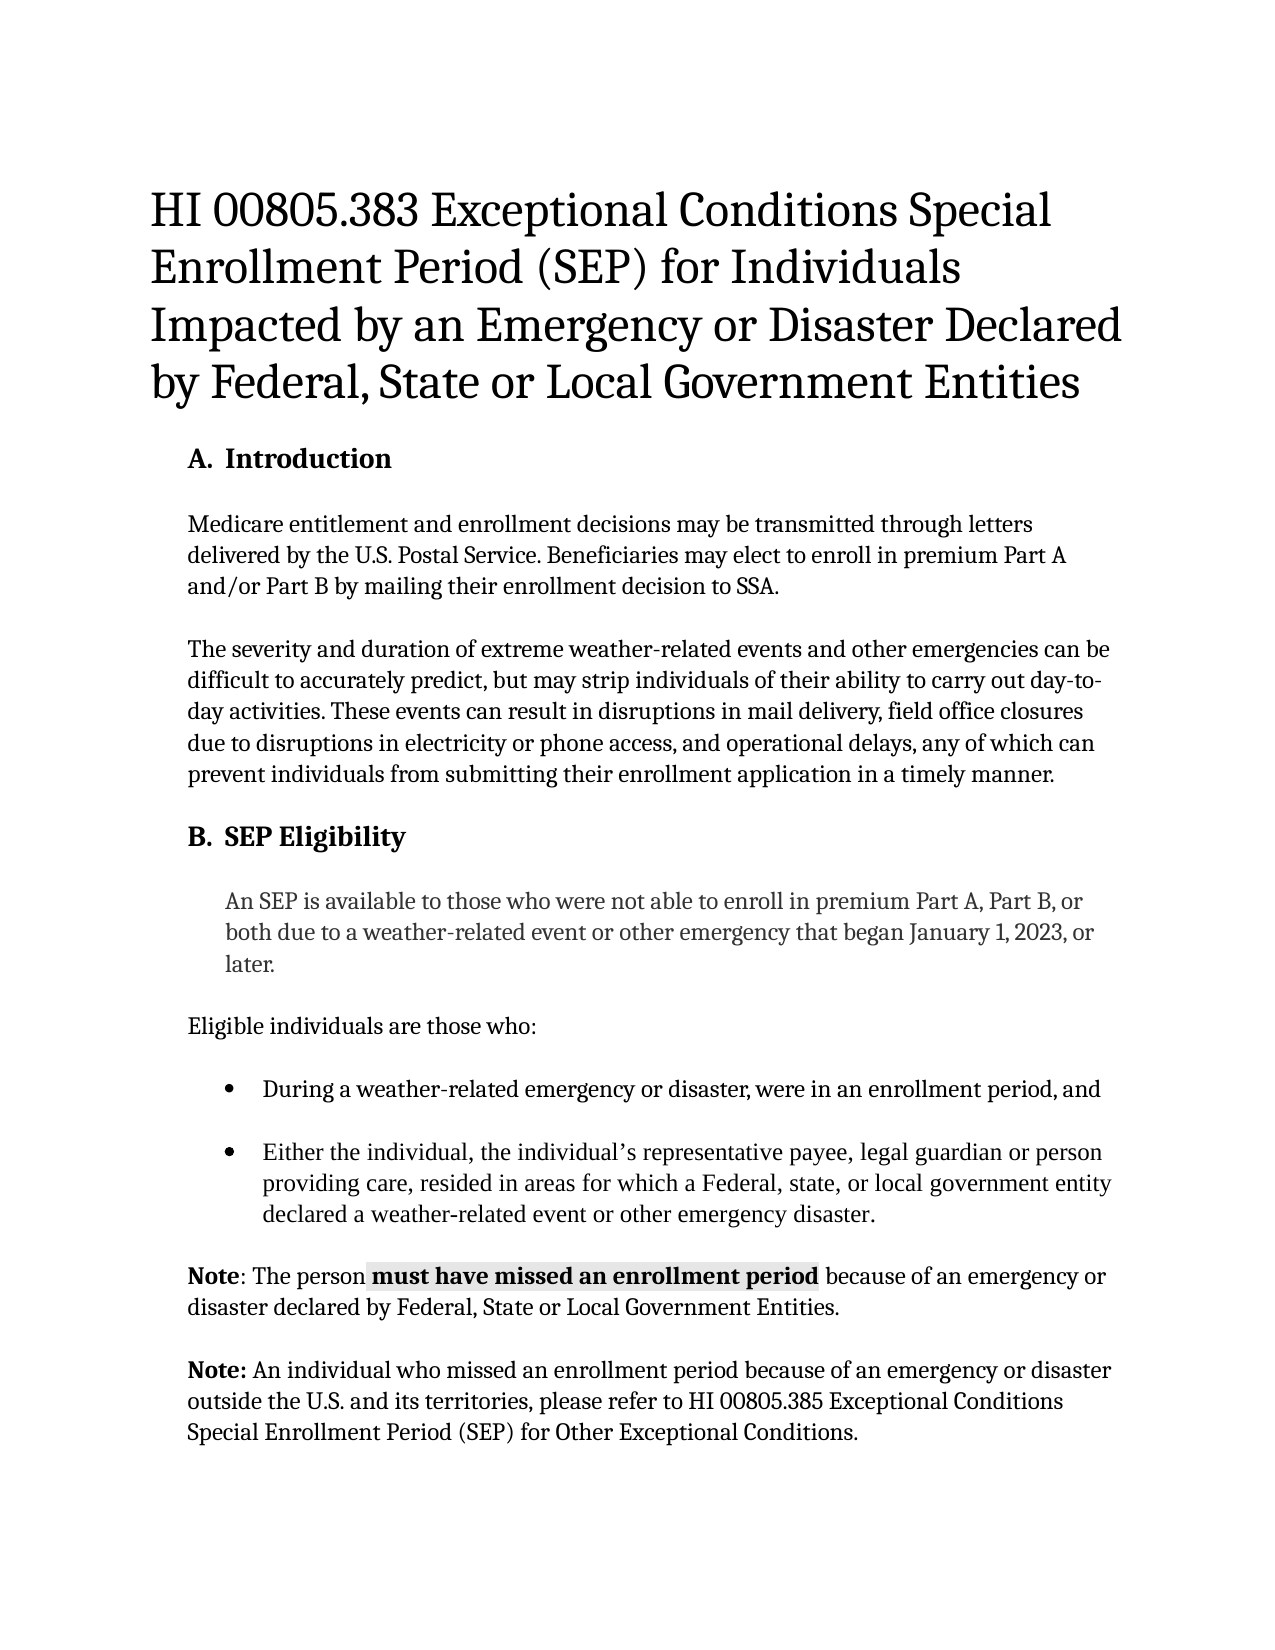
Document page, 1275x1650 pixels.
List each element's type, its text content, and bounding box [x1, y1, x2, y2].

subtitle Eligible individuals are those who: [187, 1009, 1125, 1041]
subtitle HI 00805.383 Exceptional Conditions Special Enrollment Period (SEP) for Individuals Impacted by an Emergency or Disaster Declared by Federal, State or Local Government Entities [150, 181, 1125, 411]
subtitle SEP Eligibility [187, 820, 1125, 853]
text Note: The person must have missed an enrollment period because of an emergency or disaster declared by Federal, State or Local Government Entities. [187, 1259, 1125, 1322]
subtitle The severity and duration of extreme weather-related events and other emergencies can be difficult to accurately predict, but may strip individuals of their ability to carry out day-to-day activities. These events can result in disruptions in mail delivery, field office closures due to disruptions in electricity or phone access, and operational delays, any of which can prevent individuals from submitting their enrollment application in a timely manner. [187, 632, 1125, 788]
text Note: An individual who missed an enrollment period because of an emergency or disaster outside the U.S. and its territories, please refer to HI 00805.385 Exceptional Conditions Special Enrollment Period (SEP) for Other Exceptional Conditions. [187, 1353, 1125, 1447]
subtitle An SEP is available to those who were not able to enroll in premium Part A, Part B, or both due to a weather-related event or other emergency that began January 1, 2023, or later. [225, 884, 1125, 978]
list Either the individual, the individual’s representative payee, legal guardian or person providing care, resided in areas for which a Federal, state, or local government entity declared a weather-related event or other emergency disaster. [225, 1134, 1125, 1228]
subtitle Introduction [187, 442, 1125, 476]
subtitle During a weather-related emergency or disaster, were in an enrollment period, and [225, 1072, 1125, 1103]
subtitle Medicare entitlement and enrollment decisions may be transmitted through letters delivered by the U.S. Postal Service. Beneficiaries may elect to enroll in premium Part A and/or Part B by mailing their enrollment decision to SSA. [187, 507, 1125, 601]
